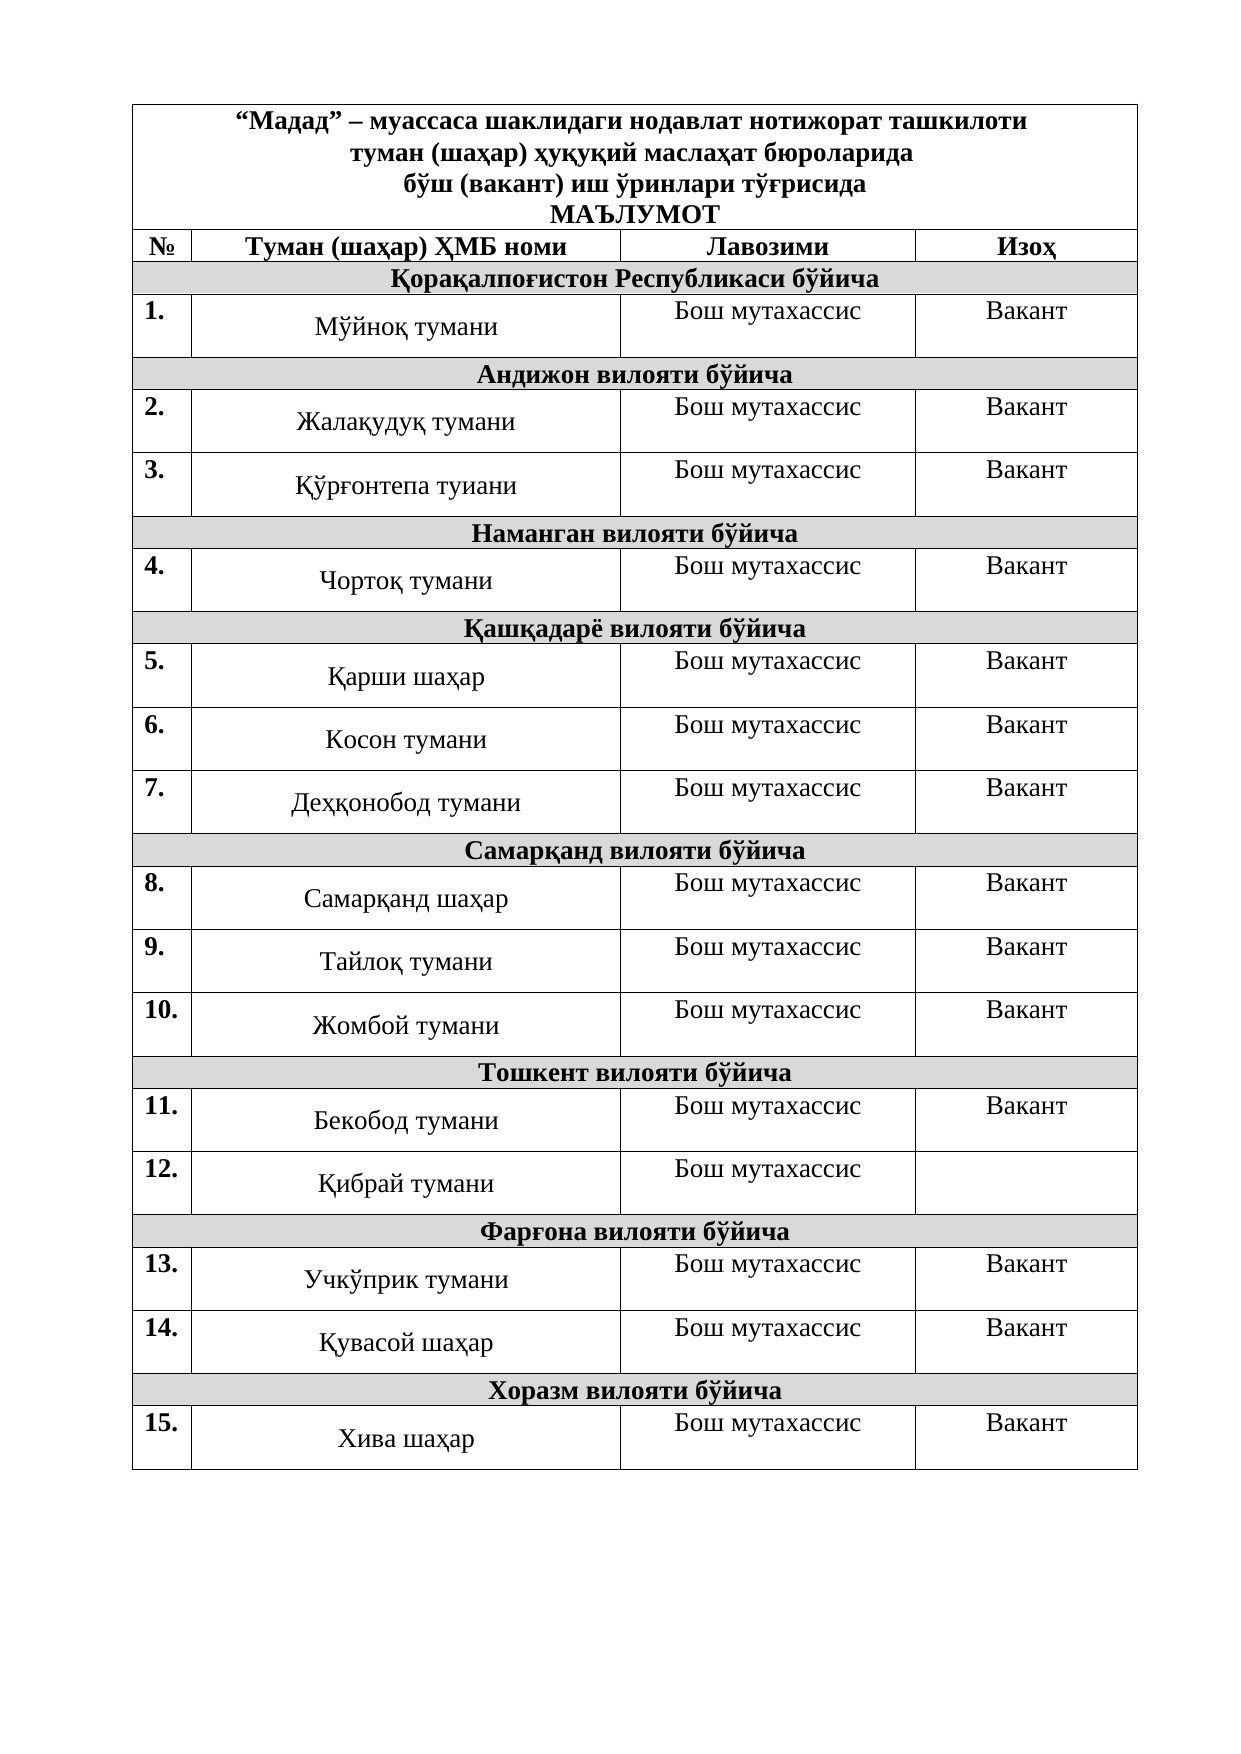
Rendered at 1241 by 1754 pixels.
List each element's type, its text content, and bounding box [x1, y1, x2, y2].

table_cell [133, 1248, 191, 1310]
table_cell [133, 993, 191, 1056]
table_cell Вакант [916, 1248, 1137, 1310]
table_cell Изоҳ [916, 230, 1137, 261]
table_cell Бош мутахассис [621, 771, 915, 833]
table_cell Андижон вилояти бўйича [133, 358, 1137, 389]
table_cell Жалақудуқ тумани [192, 390, 620, 452]
table_cell Бош мутахассис [621, 549, 915, 611]
table_cell Бош мутахассис [621, 708, 915, 770]
table_cell Бош мутахассис [621, 1311, 915, 1373]
table_cell Бош мутахассис [621, 1248, 915, 1310]
table_cell Вакант [916, 644, 1137, 707]
table_cell [133, 1406, 191, 1469]
table_cell Бош мутахассис [621, 390, 915, 452]
table_cell Қарши шаҳар [192, 644, 620, 707]
table_cell Учкўприк тумани [192, 1248, 620, 1310]
table_cell Бош мутахассис [621, 1406, 915, 1469]
table_cell Қибрай тумани [192, 1152, 620, 1214]
table_cell Туман (шаҳар) ҲМБ номи [192, 230, 620, 261]
table_cell Самарқанд вилояти бўйича [133, 834, 1137, 866]
table_cell Вакант [916, 771, 1137, 833]
table_cell Қашқадарё вилояти бўйича [133, 612, 1137, 643]
table_cell Қорақалпоғистон Республикаси бўйича [133, 262, 1137, 293]
table_cell [133, 295, 191, 357]
table_cell Косон тумани [192, 708, 620, 770]
table_cell Хоразм вилояти бўйича [133, 1374, 1137, 1405]
table_cell Тайлоқ тумани [192, 930, 620, 992]
table_cell Вакант [916, 390, 1137, 452]
table_cell Бош мутахассис [621, 453, 915, 516]
table_cell № [133, 230, 191, 261]
table_cell Вакант [916, 549, 1137, 611]
table_cell Бош мутахассис [621, 644, 915, 707]
table_cell Бош мутахассис [621, 295, 915, 357]
table_cell [133, 549, 191, 611]
table_cell Вакант [916, 993, 1137, 1056]
table_cell Вакант [916, 708, 1137, 770]
table_cell Деҳқонобод тумани [192, 771, 620, 833]
table_cell Бош мутахассис [621, 1152, 915, 1214]
table_cell Вакант [916, 867, 1137, 929]
table_cell [133, 1089, 191, 1151]
table_cell Вакант [916, 453, 1137, 516]
table_cell [916, 1152, 1137, 1214]
table_cell Жомбой тумани [192, 993, 620, 1056]
table_cell [133, 1152, 191, 1214]
table_cell [133, 453, 191, 516]
table_cell Фарғона вилояти бўйича [133, 1215, 1137, 1247]
table_cell Бош мутахассис [621, 993, 915, 1056]
table_cell [133, 708, 191, 770]
table_cell Вакант [916, 930, 1137, 992]
table_cell Мўйноқ тумани [192, 295, 620, 357]
table_cell [133, 1311, 191, 1373]
table_cell Наманган вилояти бўйича [133, 517, 1137, 548]
table_cell Қўрғонтепа туиани [192, 453, 620, 516]
table_cell Вакант [916, 1311, 1137, 1373]
table_cell Самарқанд шаҳар [192, 867, 620, 929]
table_cell Қувасой шаҳар [192, 1311, 620, 1373]
table_cell Вакант [916, 1406, 1137, 1469]
table_cell Чортоқ тумани [192, 549, 620, 611]
table_header “Мадад” – муассаса шаклидаги нодавлат нотижорат ташкилоти туман (шаҳар) ҳуқуқий маслаҳат бюроларида бўш (вакант) иш ўринлари тўғрисида МАЪЛУМОТ [133, 105, 1137, 229]
table_cell Тошкент вилояти бўйича [133, 1057, 1137, 1088]
table_cell Вакант [916, 295, 1137, 357]
table_cell Бош мутахассис [621, 1089, 915, 1151]
table_cell Вакант [916, 1089, 1137, 1151]
table_cell [133, 644, 191, 707]
table_cell Бош мутахассис [621, 930, 915, 992]
table_cell Лавозими [621, 230, 915, 261]
table_cell [133, 771, 191, 833]
table_cell Бош мутахассис [621, 867, 915, 929]
table_cell Хива шаҳар [192, 1406, 620, 1469]
table_cell [133, 867, 191, 929]
table_cell Бекобод тумани [192, 1089, 620, 1151]
table_cell [133, 930, 191, 992]
table_cell [133, 390, 191, 452]
